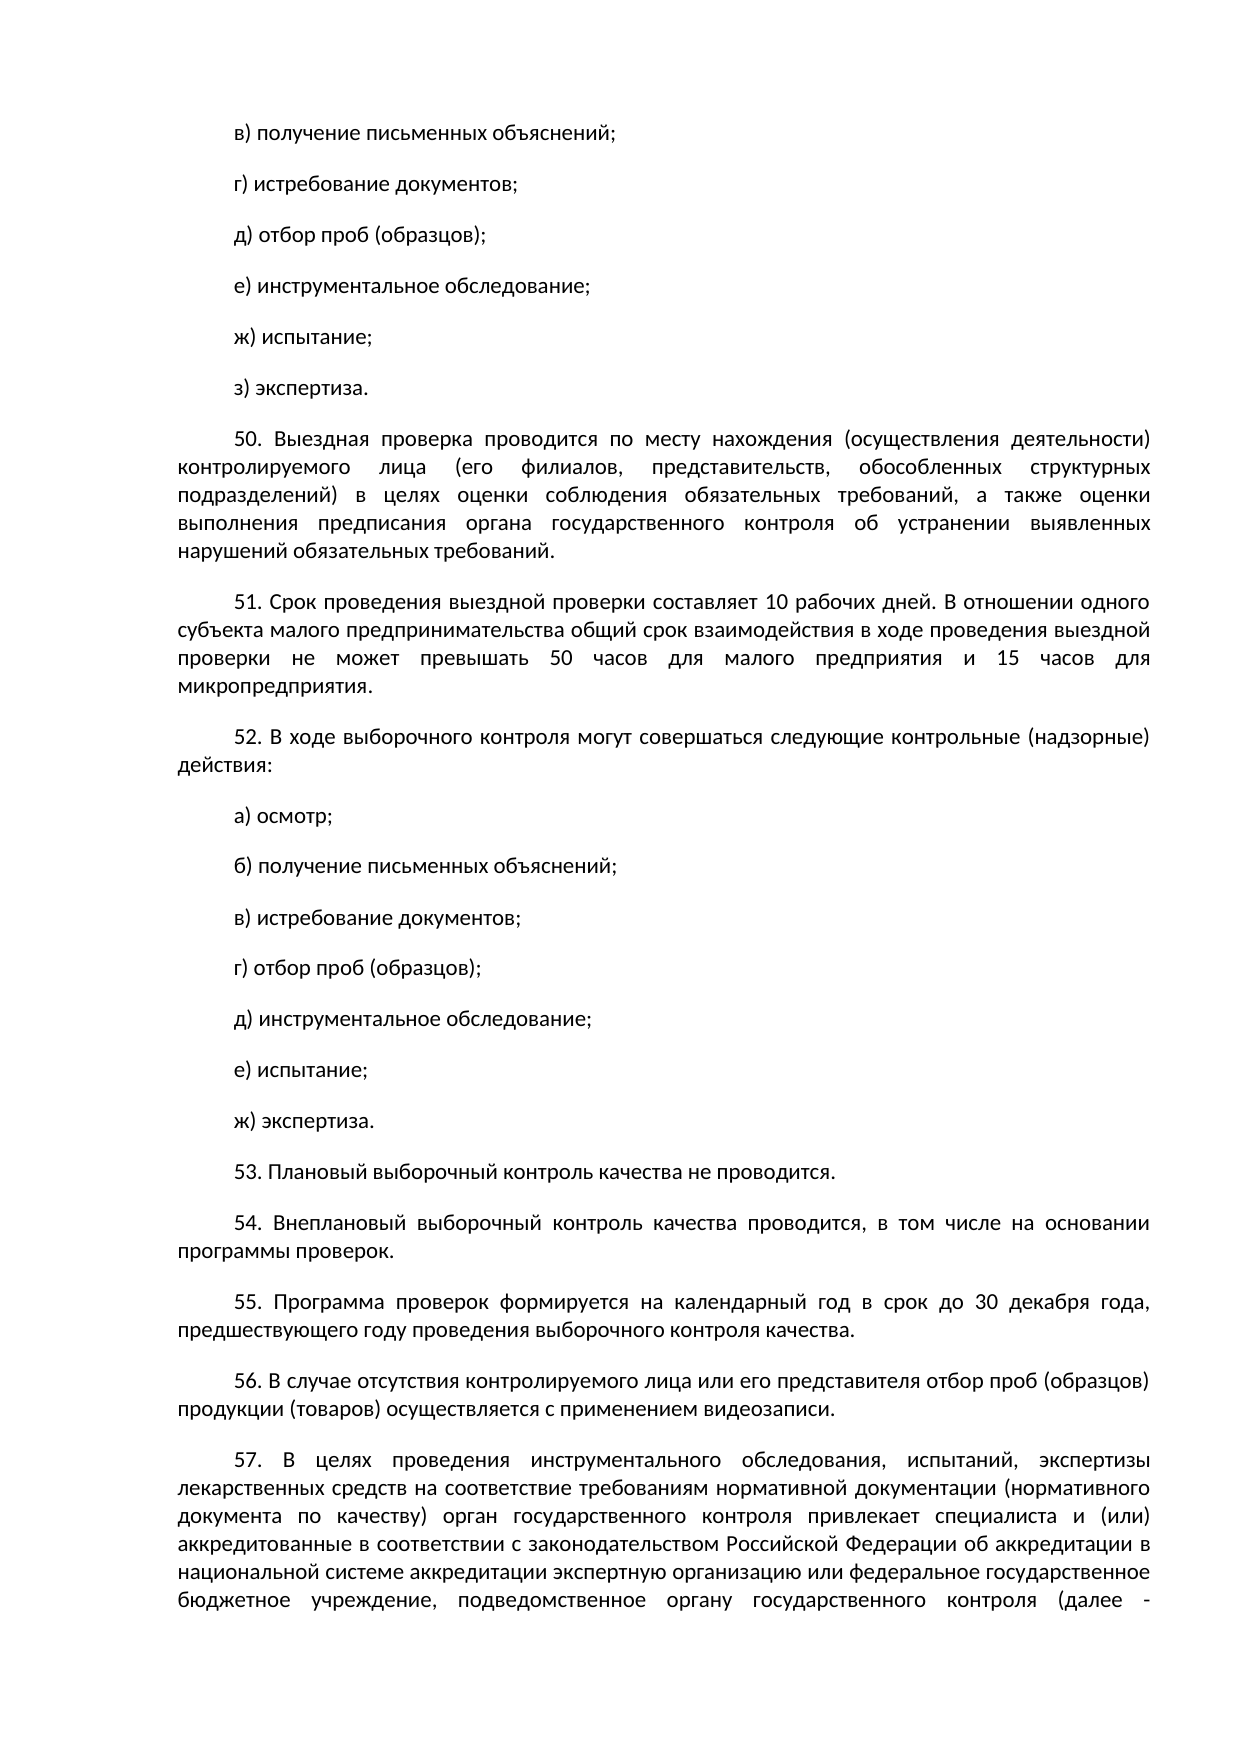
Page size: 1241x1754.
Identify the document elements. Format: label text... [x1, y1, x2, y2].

text г) истребование документов; [177, 169, 1152, 197]
text 56. В случае отсутствия контролируемого лица или его представителя отбор проб (образцов) продукции (товаров) осуществляется с применением видеозаписи. [177, 1366, 1152, 1422]
text 55. Программа проверок формируется на календарный год в срок до 30 декабря года, предшествующего году проведения выборочного контроля качества. [177, 1287, 1152, 1343]
text ж) экспертиза. [177, 1106, 1152, 1134]
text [177, 1445, 1152, 1613]
text з) экспертиза. [177, 373, 1152, 401]
text д) отбор проб (образцов); [177, 220, 1152, 248]
text 53. Плановый выборочный контроль качества не проводится. [177, 1157, 1152, 1185]
text б) получение письменных объяснений; [177, 852, 1152, 880]
text е) испытание; [177, 1055, 1152, 1083]
text д) инструментальное обследование; [177, 1004, 1152, 1032]
text а) осмотр; [177, 801, 1152, 829]
text 51. Срок проведения выездной проверки составляет 10 рабочих дней. В отношении одного субъекта малого предпринимательства общий срок взаимодействия в ходе проведения выездной проверки не может превышать 50 часов для малого предприятия и 15 часов для микропредприятия. [177, 587, 1152, 699]
text в) истребование документов; [177, 903, 1152, 931]
text 54. Внеплановый выборочный контроль качества проводится, в том числе на основании программы проверок. [177, 1208, 1152, 1264]
text е) инструментальное обследование; [177, 271, 1152, 299]
text 50. Выездная проверка проводится по месту нахождения (осуществления деятельности) контролируемого лица (его филиалов, представительств, обособленных структурных подразделений) в целях оценки соблюдения обязательных требований, а также оценки выполнения предписания органа государственного контроля об устранении выявленных нарушений обязательных требований. [177, 424, 1152, 564]
text 52. В ходе выборочного контроля могут совершаться следующие контрольные (надзорные) действия: [177, 722, 1152, 778]
text в) получение письменных объяснений; [177, 118, 1152, 146]
text г) отбор проб (образцов); [177, 953, 1152, 982]
text ж) испытание; [177, 322, 1152, 350]
